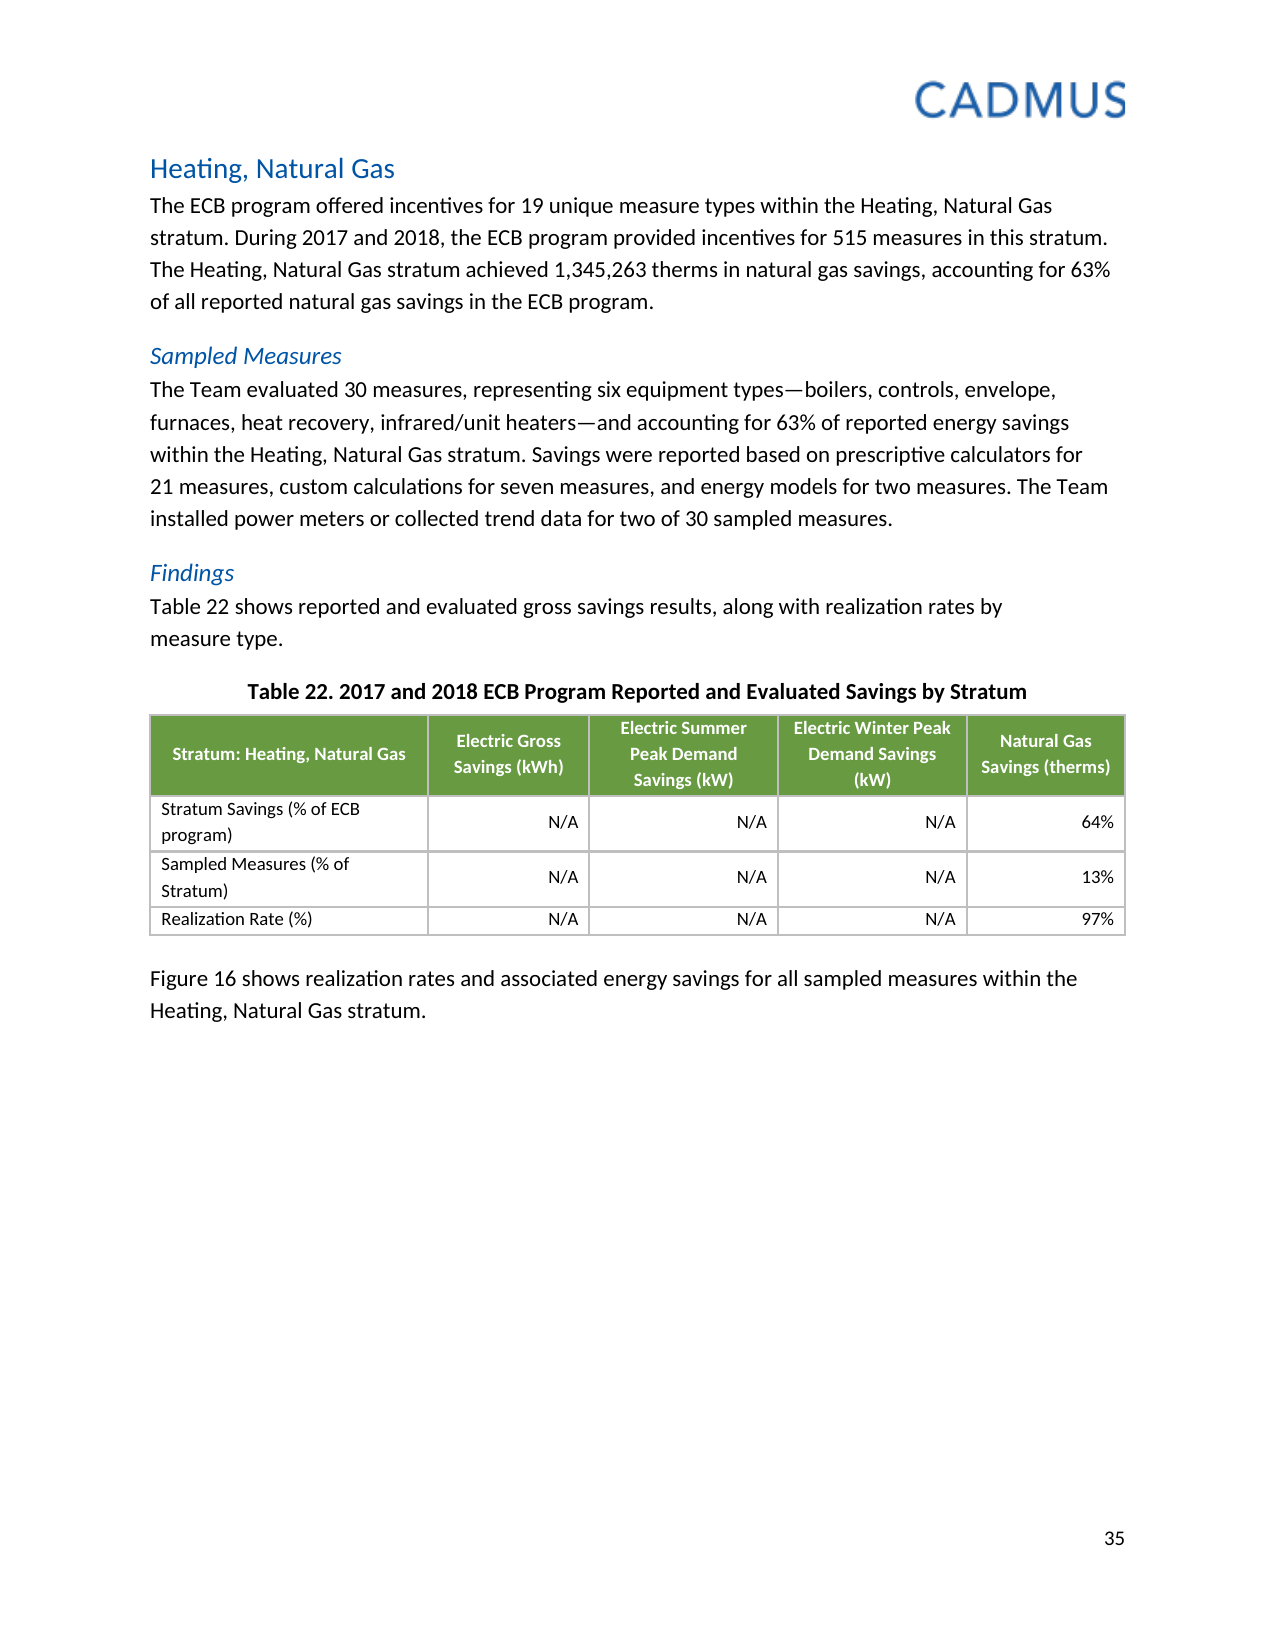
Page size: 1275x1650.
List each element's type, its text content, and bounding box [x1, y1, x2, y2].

table_cell 13% [968, 853, 1124, 906]
table_cell N/A [429, 908, 588, 934]
table_header Stratum: Heating, Natural Gas [151, 716, 427, 795]
table_header Electric Winter Peak Demand Savings (kW) [779, 716, 966, 795]
table_header Electric Summer Peak Demand Savings (kW) [590, 716, 777, 795]
text Figure 16 shows realization rates and associated energy savings for all sampled measures within the Heating, Natural Gas stratum. [150, 964, 1125, 1025]
subtitle Findings [150, 557, 1125, 588]
table_header Electric Gross Savings (kWh) [429, 716, 588, 795]
table_cell N/A [429, 853, 588, 906]
text Table 22 shows reported and evaluated gross savings results, along with realization rates by measure type. [150, 592, 1125, 652]
text The Team evaluated 30 measures, representing six equipment types—boilers, controls, envelope, furnaces, heat recovery, infrared/unit heaters—and accounting for 63% of reported energy savings within the Heating, Natural Gas stratum. Savings were reported based on prescriptive calculators for 21 measures, custom calculations for seven measures, and energy models for two measures. The Team installed power meters or collected trend data for two of 30 sampled measures. [150, 376, 1125, 532]
table_header Natural Gas Savings (therms) [968, 716, 1124, 795]
table_cell Realization Rate (%) [151, 908, 427, 934]
table_cell N/A [429, 797, 588, 850]
table_cell N/A [590, 908, 777, 934]
text The ECB program offered incentives for 19 unique measure types within the Heating, Natural Gas stratum. During 2017 and 2018, the ECB program provided incentives for 515 measures in this stratum. The Heating, Natural Gas stratum achieved 1,345,263 therms in natural gas savings, accounting for 63% of all reported natural gas savings in the ECB program. [150, 191, 1125, 316]
table_cell N/A [590, 853, 777, 906]
text Table 22. 2017 and 2018 ECB Program Reported and Evaluated Savings by Stratum [150, 677, 1125, 706]
table_cell N/A [779, 853, 966, 906]
table_cell N/A [779, 908, 966, 934]
subtitle Sampled Measures [150, 341, 1125, 371]
table_cell 97% [968, 908, 1124, 934]
table_cell Sampled Measures (% of Stratum) [151, 853, 427, 906]
table_cell 64% [968, 797, 1124, 850]
table_cell N/A [779, 797, 966, 850]
table_cell Stratum Savings (% of ECB program) [151, 797, 427, 850]
table_cell N/A [590, 797, 777, 850]
subtitle Heating, Natural Gas [150, 150, 1125, 186]
